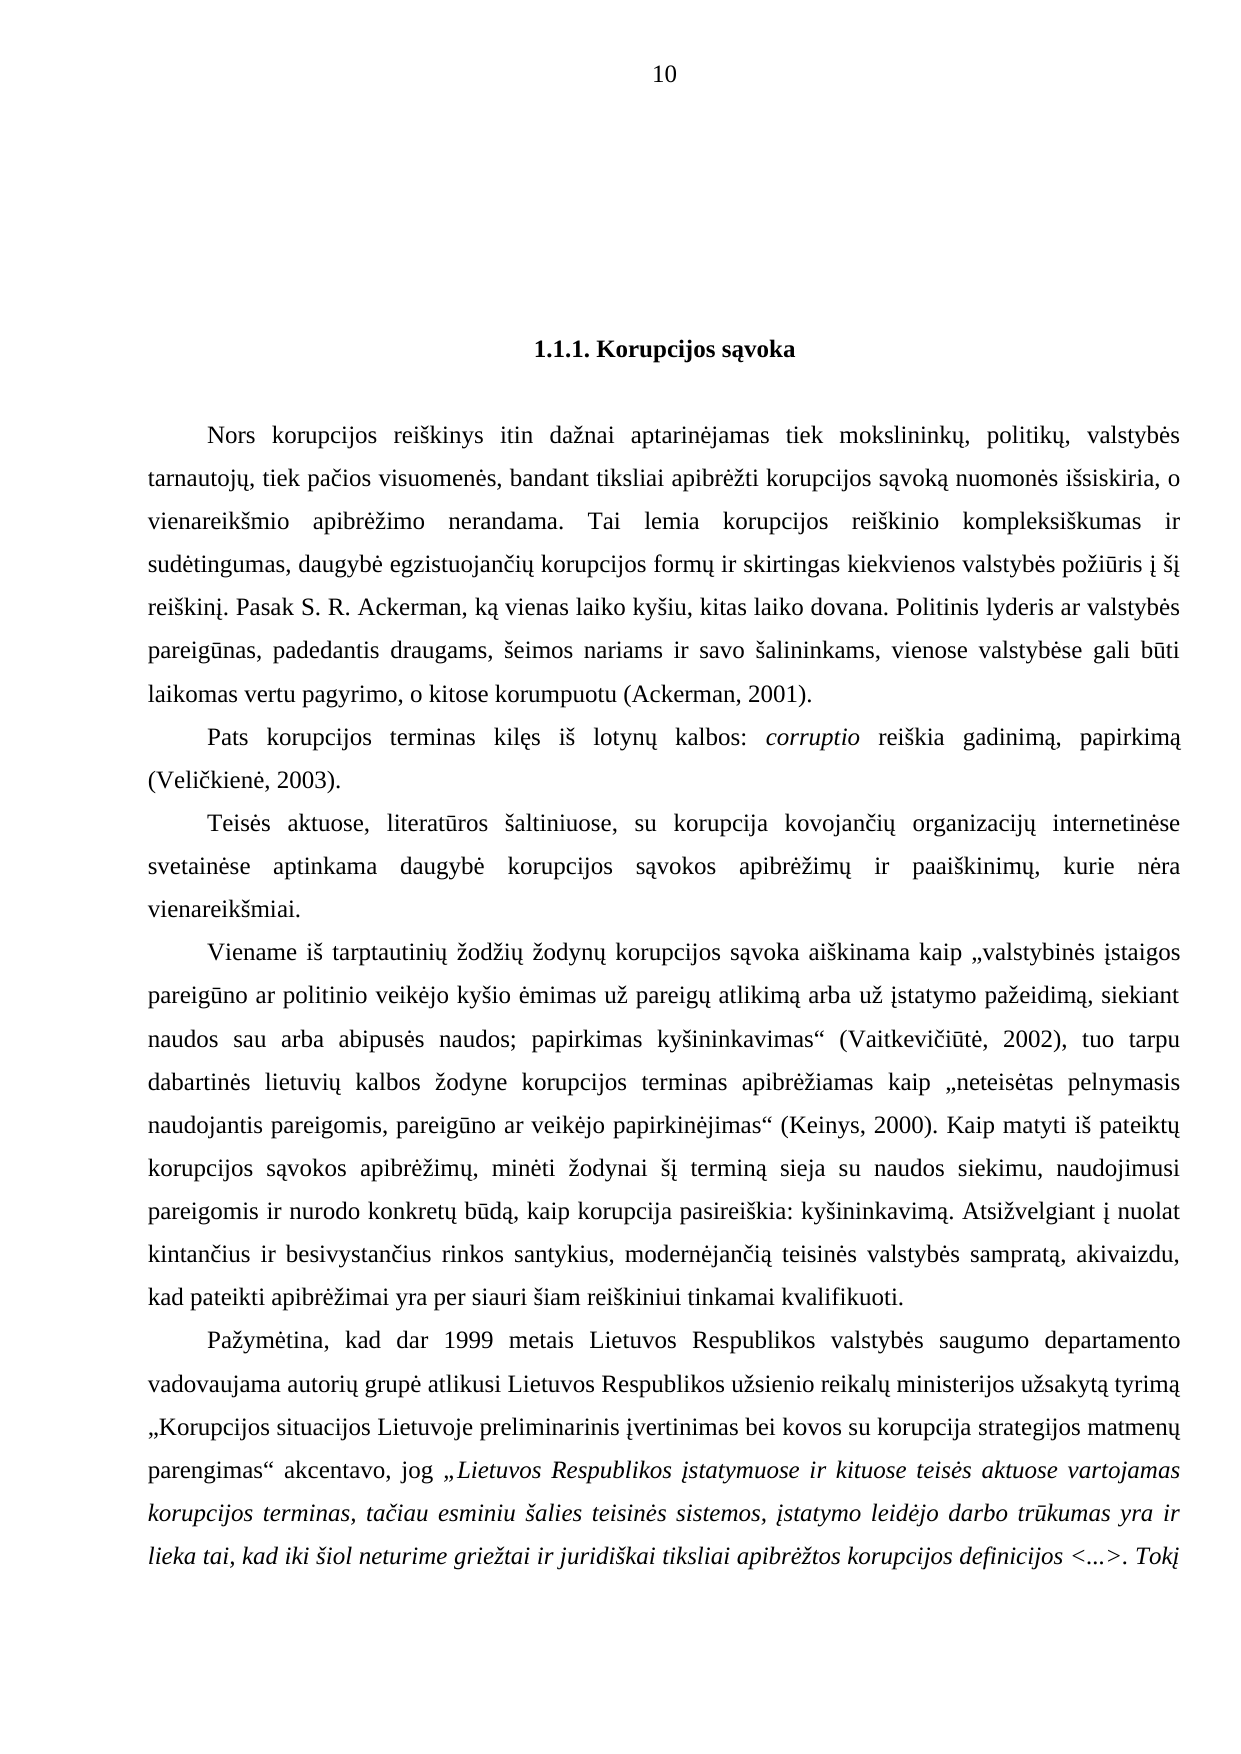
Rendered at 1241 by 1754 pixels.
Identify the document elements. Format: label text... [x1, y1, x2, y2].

text Viename iš tarptautinių žodžių žodynų korupcijos sąvoka aiškinama kaip „valstybinės įstaigos pareigūno ar politinio veikėjo kyšio ėmimas už pareigų atlikimą arba už įstatymo pažeidimą, siekiant naudos sau arba abipusės naudos; papirkimas kyšininkavimas“ (Vaitkevičiūtė, 2002), tuo tarpu dabartinės lietuvių kalbos žodyne korupcijos terminas apibrėžiamas kaip „neteisėtas pelnymasis naudojantis pareigomis, pareigūno ar veikėjo papirkinėjimas“ (Keinys, 2000). Kaip matyti iš pateiktų korupcijos sąvokos apibrėžimų, minėti žodynai šį terminą sieja su naudos siekimu, naudojimusi pareigomis ir nurodo konkretų būdą, kaip korupcija pasireiškia: kyšininkavimą. Atsižvelgiant į nuolat kintančius ir besivystančius rinkos santykius, modernėjančią teisinės valstybės sampratą, akivaizdu, kad pateikti apibrėžimai yra per siauri šiam reiškiniui tinkamai kvalifikuoti. [148, 937, 1181, 1311]
text Teisės aktuose, literatūros šaltiniuose, su korupcija kovojančių organizacijų internetinėse svetainėse aptinkama daugybė korupcijos sąvokos apibrėžimų ir paaiškinimų, kurie nėra vienareikšmiai. [148, 808, 1181, 923]
text 1.1.1. Korupcijos sąvoka [148, 334, 1181, 362]
text Pats korupcijos terminas kilęs iš lotynų kalbos: corruptio reiškia gadinimą, papirkimą (Veličkienė, 2003). [148, 722, 1181, 794]
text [148, 1326, 1181, 1570]
text Nors korupcijos reiškinys itin dažnai aptarinėjamas tiek mokslininkų, politikų, valstybės tarnautojų, tiek pačios visuomenės, bandant tiksliai apibrėžti korupcijos sąvoką nuomonės išsiskiria, o vienareikšmio apibrėžimo nerandama. Tai lemia korupcijos reiškinio kompleksiškumas ir sudėtingumas, daugybė egzistuojančių korupcijos formų ir skirtingas kiekvienos valstybės požiūris į šį reiškinį. Pasak S. R. Ackerman, ką vienas laiko kyšiu, kitas laiko dovana. Politinis lyderis ar valstybės pareigūnas, padedantis draugams, šeimos nariams ir savo šalininkams, vienose valstybėse gali būti laikomas vertu pagyrimo, o kitose korumpuotu (Ackerman, 2001). [148, 420, 1181, 707]
